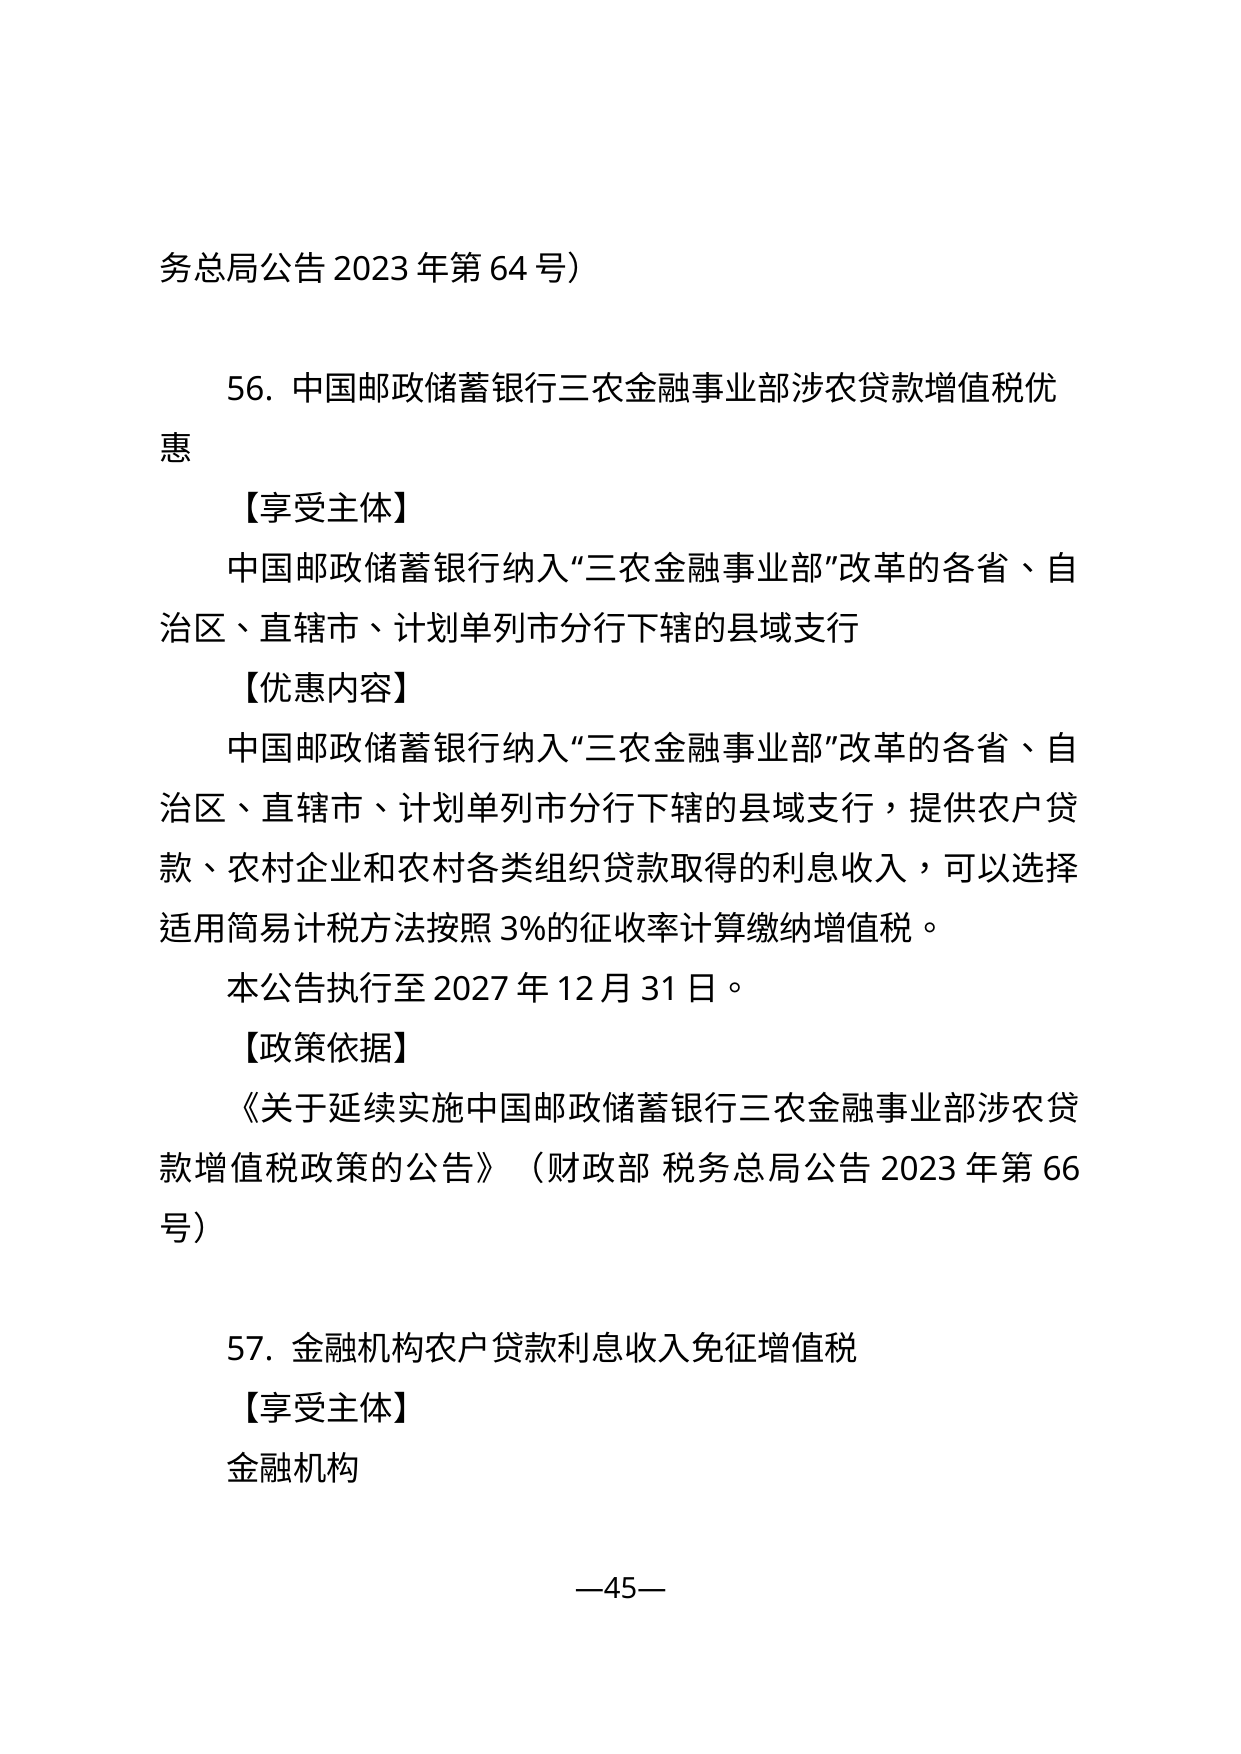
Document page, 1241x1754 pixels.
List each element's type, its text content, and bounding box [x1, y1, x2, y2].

list 金融机构农户贷款利息收入免征增值税 [159, 1313, 1081, 1373]
text 【享受主体】 [159, 473, 1081, 533]
text 中国邮政储蓄银行纳入“三农金融事业部”改革的各省、自治区、直辖市、计划单列市分行下辖的县域支行，提供农户贷款、农村企业和农村各类组织贷款取得的利息收入，可以选择适用简易计税方法按照3%的征收率计算缴纳增值税。 [159, 713, 1081, 953]
text 本公告执行至2027年12月31日。 [159, 953, 1081, 1013]
text 《关于延续实施中国邮政储蓄银行三农金融事业部涉农贷款增值税政策的公告》（财政部 税务总局公告2023年第66号） [159, 1073, 1081, 1253]
list 中国邮政储蓄银行三农金融事业部涉农贷款增值税优惠 [159, 353, 1081, 473]
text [159, 233, 1081, 293]
text 金融机构 [159, 1433, 1081, 1493]
text 【享受主体】 [159, 1373, 1081, 1433]
text 中国邮政储蓄银行纳入“三农金融事业部”改革的各省、自治区、直辖市、计划单列市分行下辖的县域支行 [159, 533, 1081, 653]
text 【政策依据】 [159, 1013, 1081, 1073]
text 【优惠内容】 [159, 653, 1081, 713]
